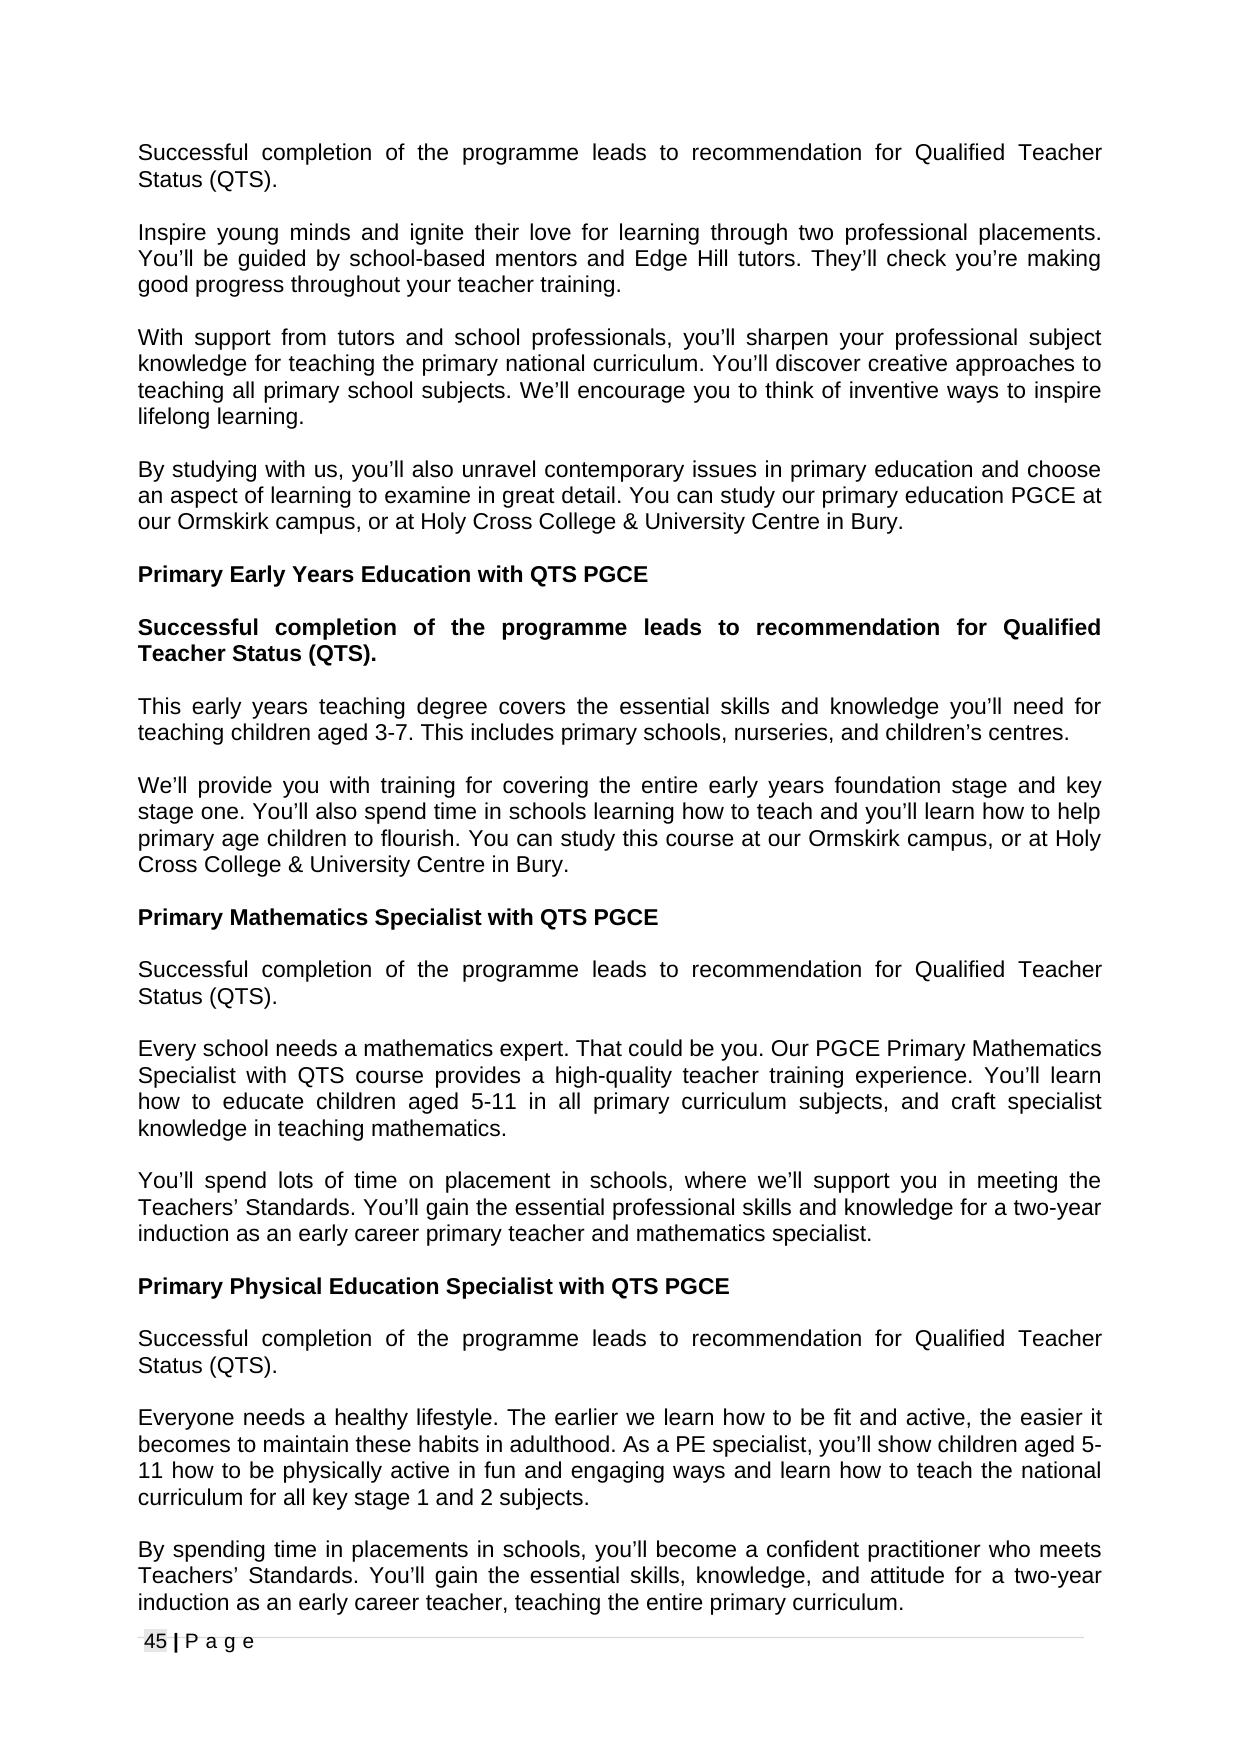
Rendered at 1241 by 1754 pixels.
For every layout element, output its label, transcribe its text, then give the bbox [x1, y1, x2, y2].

text You’ll spend lots of time on placement in schools, where we’ll support you in meeting the Teachers’ Standards. You’ll gain the essential professional skills and knowledge for a two-year induction as an early career primary teacher and mathematics specialist. [138, 1167, 1103, 1246]
text Primary Mathematics Specialist with QTS PGCE [138, 904, 1103, 930]
text With support from tutors and school professionals, you’ll sharpen your professional subject knowledge for teaching the primary national curriculum. You’ll discover creative approaches to teaching all primary school subjects. We’ll encourage you to think of inventive ways to inspire lifelong learning. [138, 324, 1103, 429]
text Successful completion of the programme leads to recommendation for Qualified Teacher Status (QTS). [138, 956, 1103, 1009]
text Primary Early Years Education with QTS PGCE [138, 561, 1103, 587]
text This early years teaching degree covers the essential skills and knowledge you’ll need for teaching children aged 3-7. This includes primary schools, nurseries, and children’s centres. [138, 693, 1103, 746]
text By studying with us, you’ll also unravel contemporary issues in primary education and choose an aspect of learning to examine in great detail. You can study our primary education PGCE at our Ormskirk campus, or at Holy Cross College & University Centre in Bury. [138, 456, 1103, 535]
text Every school needs a mathematics expert. That could be you. Our PGCE Primary Mathematics Specialist with QTS course provides a high-quality teacher training experience. You’ll learn how to educate children aged 5-11 in all primary curriculum subjects, and craft specialist knowledge in teaching mathematics. [138, 1035, 1103, 1141]
text We’ll provide you with training for covering the entire early years foundation stage and key stage one. You’ll also spend time in schools learning how to teach and you’ll learn how to help primary age children to flourish. You can study this course at our Ormskirk campus, or at Holy Cross College & University Centre in Bury. [138, 772, 1103, 877]
text Successful completion of the programme leads to recommendation for Qualified Teacher Status (QTS). [138, 1325, 1103, 1378]
text Primary Physical Education Specialist with QTS PGCE [138, 1273, 1103, 1299]
text Successful completion of the programme leads to recommendation for Qualified Teacher Status (QTS). [138, 614, 1103, 666]
text By spending time in placements in schools, you’ll become a confident practitioner who meets Teachers’ Standards. You’ll gain the essential skills, knowledge, and attitude for a two-year induction as an early career teacher, teaching the entire primary curriculum. [138, 1536, 1103, 1615]
text Everyone needs a healthy lifestyle. The earlier we learn how to be fit and active, the easier it becomes to maintain these habits in adulthood. As a PE specialist, you’ll show children aged 5-11 how to be physically active in fun and engaging ways and learn how to teach the national curriculum for all key stage 1 and 2 subjects. [138, 1404, 1103, 1510]
text Inspire young minds and ignite their love for learning through two professional placements. You’ll be guided by school-based mentors and Edge Hill tutors. They’ll check you’re making good progress throughout your teacher training. [138, 218, 1103, 297]
text Successful completion of the programme leads to recommendation for Qualified Teacher Status (QTS). [138, 139, 1103, 192]
